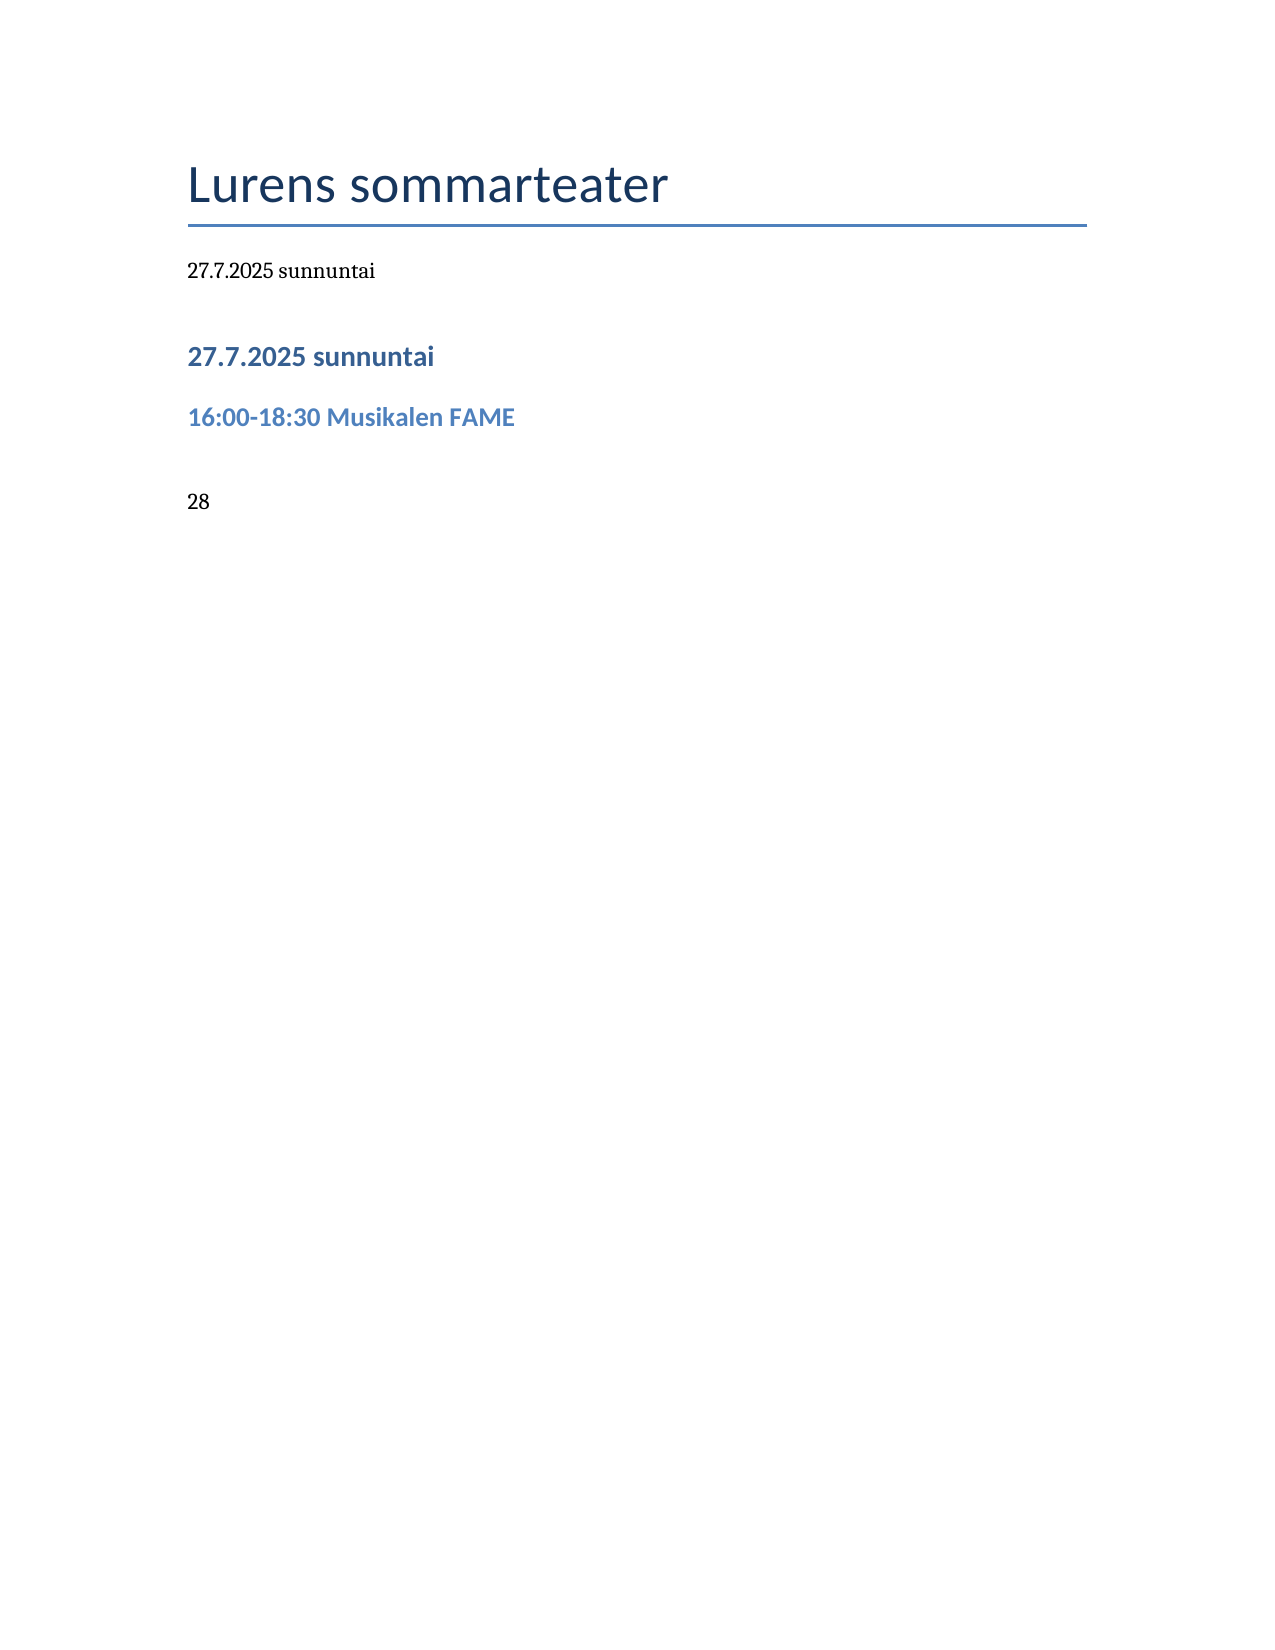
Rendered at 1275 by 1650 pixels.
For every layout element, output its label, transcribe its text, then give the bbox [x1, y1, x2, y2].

text 28 [187, 489, 1087, 515]
text 27.7.2025 sunnuntai [187, 258, 1087, 284]
subtitle 27.7.2025 sunnuntai [187, 338, 1087, 374]
subtitle 16:00-18:30 Musikalen FAME [187, 400, 1087, 433]
title Lurens sommarteater [187, 150, 1087, 227]
